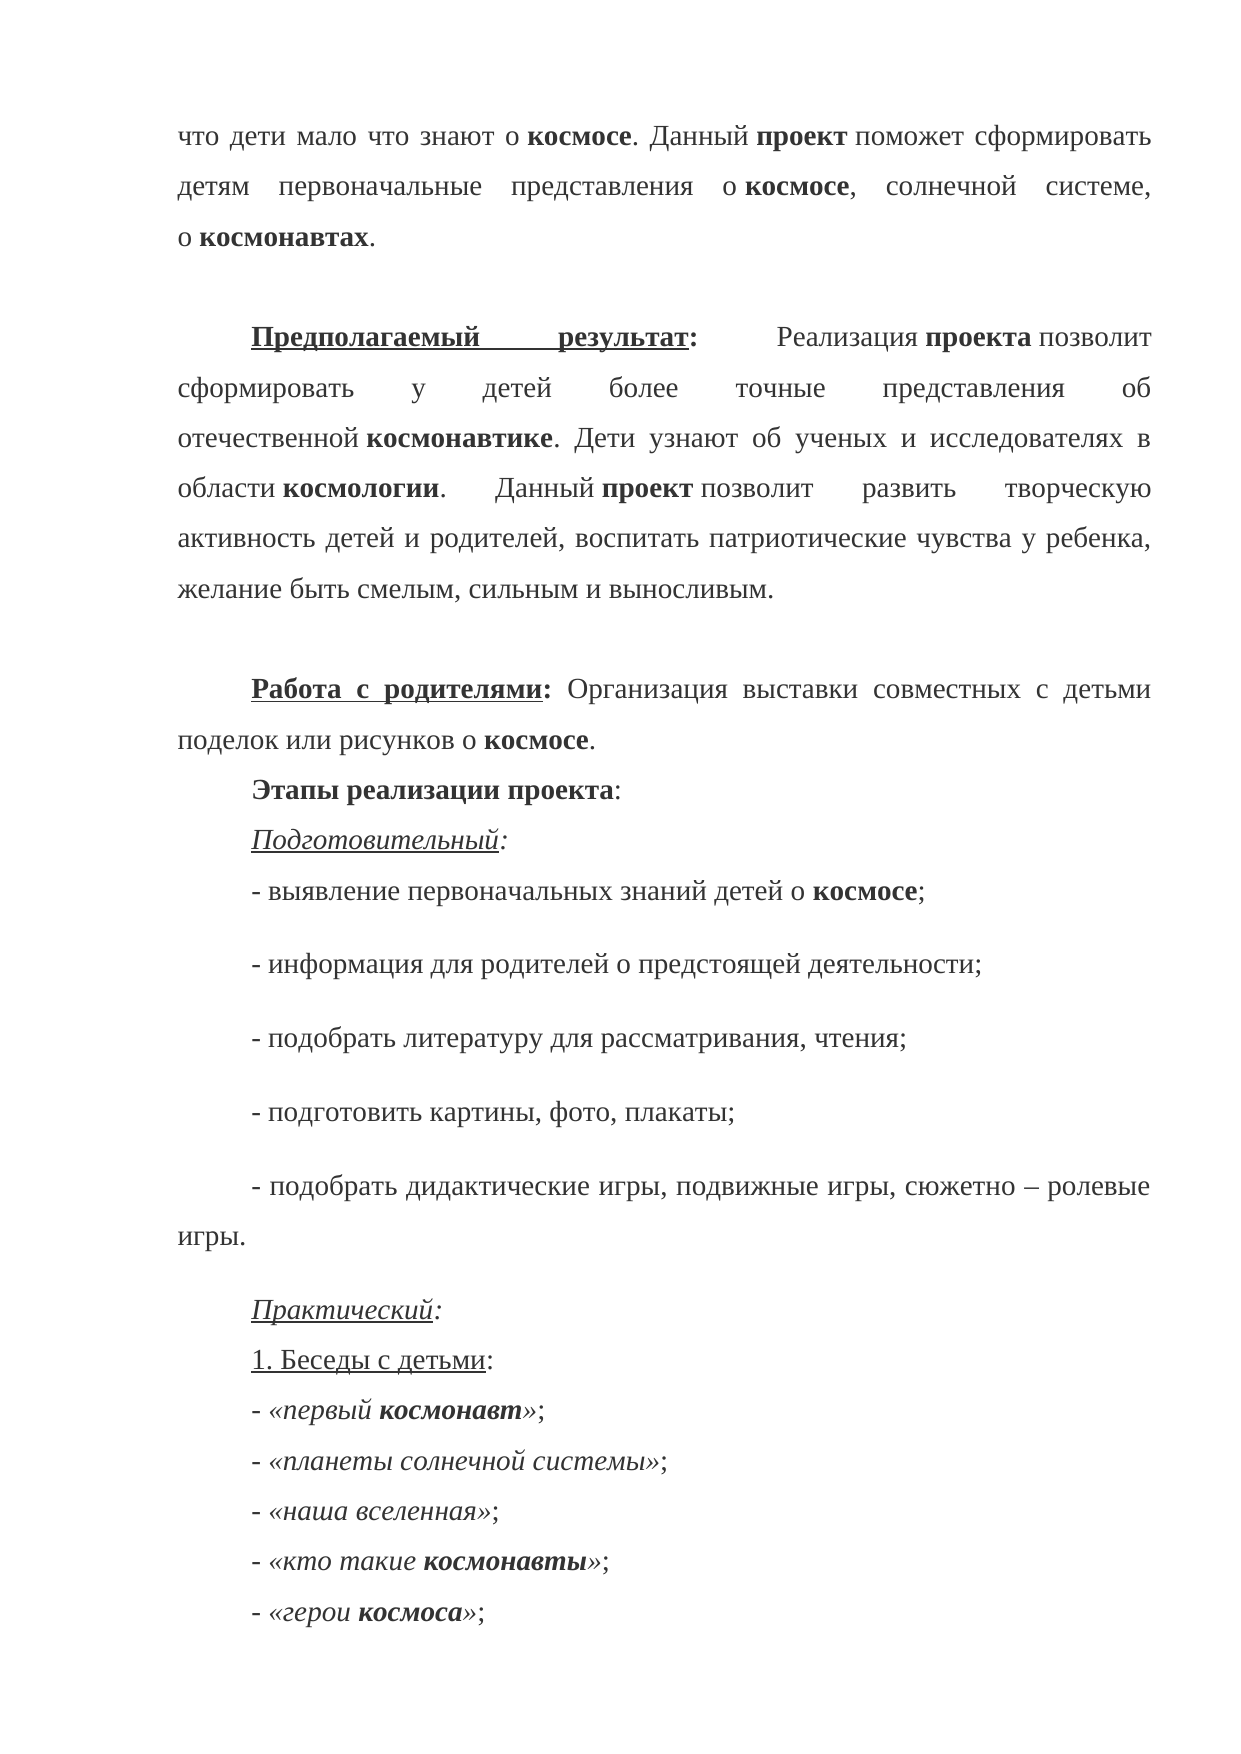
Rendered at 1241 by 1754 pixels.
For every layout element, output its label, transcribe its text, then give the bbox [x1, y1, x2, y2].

text Предполагаемый результат: Реализация проекта позволит сформировать у детей более точные представления об отечественной космонавтике. Дети узнают об ученых и исследователях в области космологии. Данный проект позволит развить творческую активность детей и родителей, воспитать патриотические чувства у ребенка, желание быть смелым, сильным и выносливым. [177, 319, 1152, 604]
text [177, 118, 1152, 252]
text Работа с родителями: Организация выставки совместных с детьми поделок или рисунков о космосе. [177, 672, 1152, 755]
text - «наша вселенная»; [177, 1493, 1152, 1527]
text Этапы реализации проекта: [177, 772, 1152, 806]
text - «кто такие космонавты»; [177, 1543, 1152, 1577]
text Практический: [177, 1292, 1152, 1325]
text - «первый космонавт»; [177, 1392, 1152, 1426]
text - информация для родителей о предстоящей деятельности; [177, 947, 1152, 980]
text - выявление первоначальных знаний детей о космосе; [177, 873, 1152, 906]
text - подобрать дидактические игры, подвижные игры, сюжетно – ролевые игры. [177, 1168, 1152, 1252]
text - подобрать литературу для рассматривания, чтения; [177, 1020, 1152, 1054]
text - «планеты солнечной системы»; [177, 1443, 1152, 1476]
text - подготовить картины, фото, плакаты; [177, 1094, 1152, 1128]
text - «герои космоса»; [177, 1594, 1152, 1627]
text 1. Беседы с детьми: [177, 1342, 1152, 1376]
text Подготовительный: [177, 822, 1152, 856]
